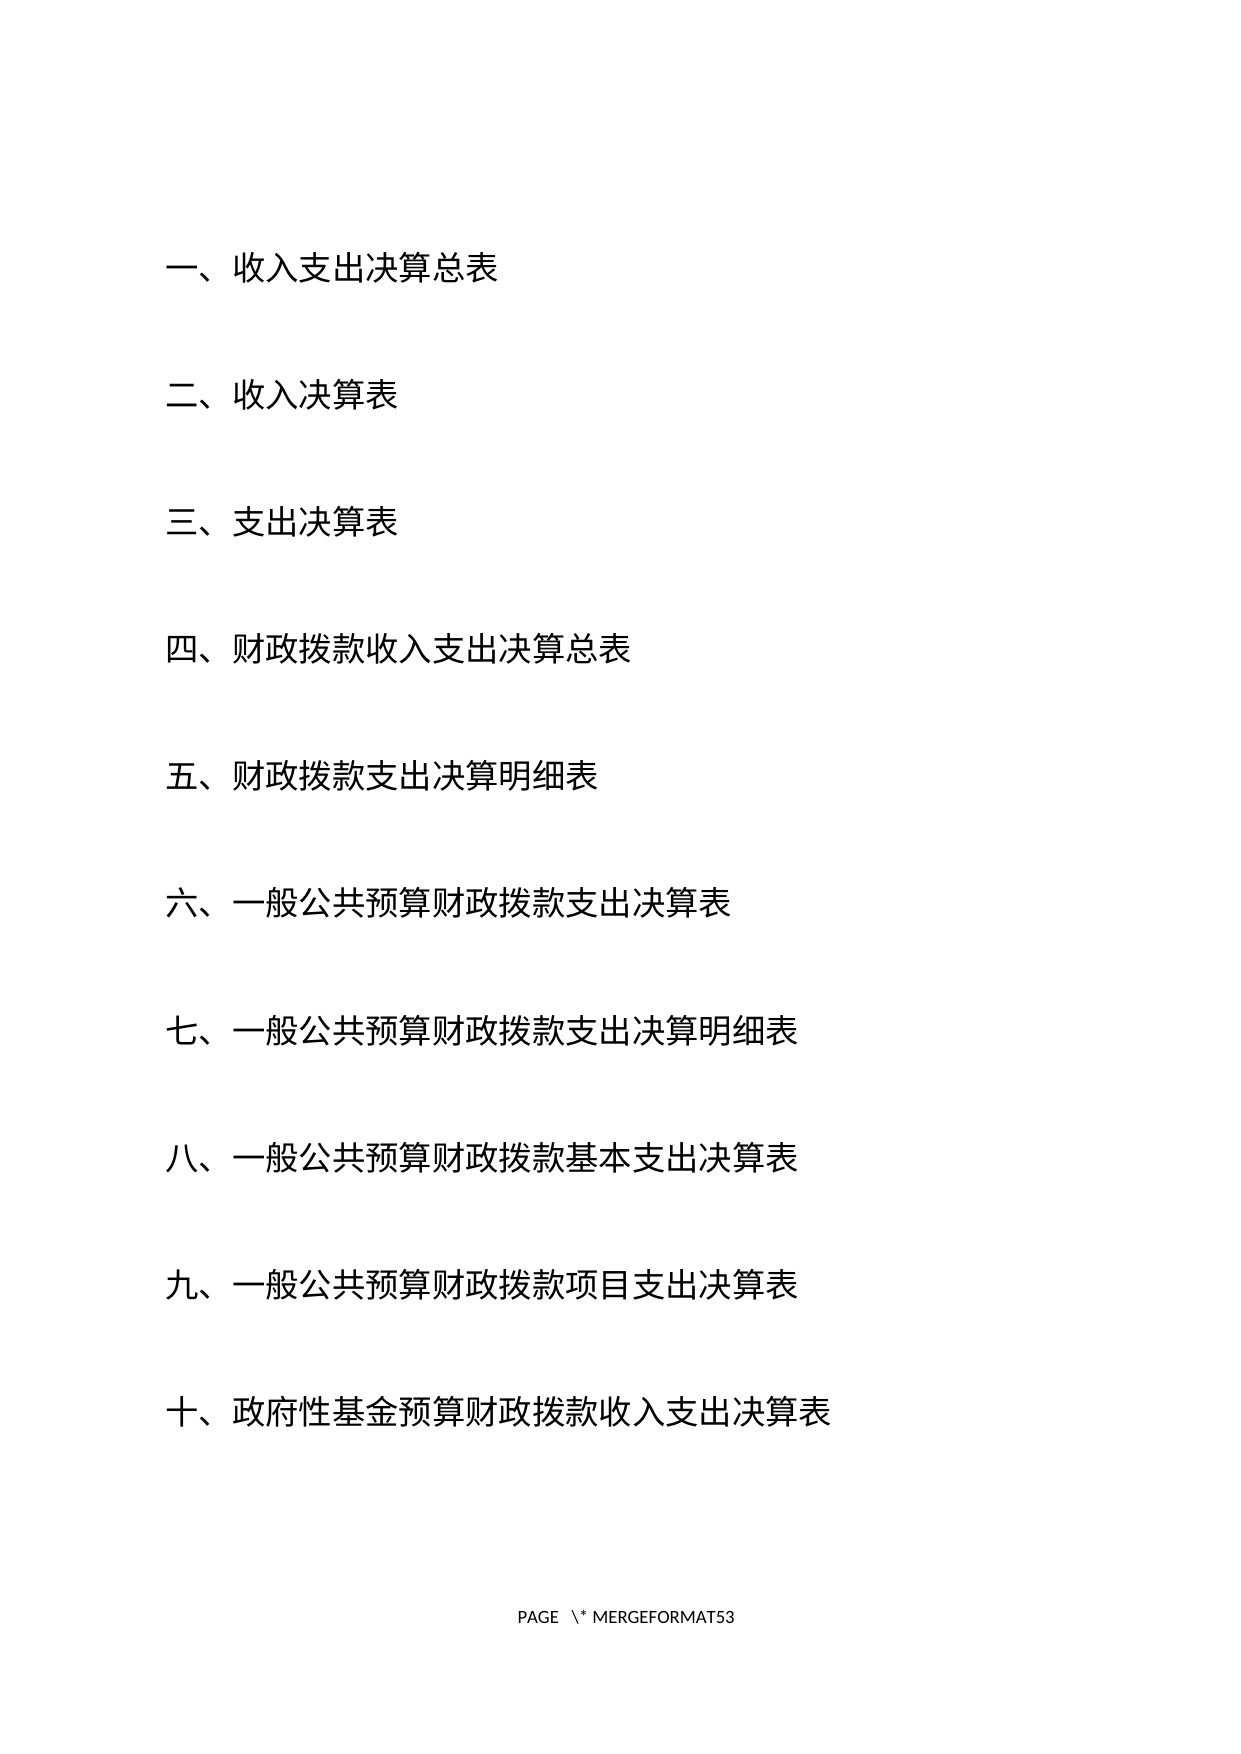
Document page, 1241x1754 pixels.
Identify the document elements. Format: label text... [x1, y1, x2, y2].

subtitle 十、政府性基金预算财政拨款收入支出决算表 [165, 1378, 1087, 1443]
subtitle 七、一般公共预算财政拨款支出决算明细表 [165, 996, 1087, 1061]
subtitle 九、一般公共预算财政拨款项目支出决算表 [165, 1250, 1087, 1315]
subtitle 六、一般公共预算财政拨款支出决算表 [165, 869, 1087, 934]
subtitle 三、支出决算表 [165, 487, 1087, 552]
subtitle 八、一般公共预算财政拨款基本支出决算表 [165, 1123, 1087, 1188]
subtitle 四、财政拨款收入支出决算总表 [165, 614, 1087, 679]
subtitle 二、收入决算表 [165, 360, 1087, 425]
subtitle 一、收入支出决算总表 [165, 233, 1087, 298]
subtitle 五、财政拨款支出决算明细表 [165, 742, 1087, 807]
